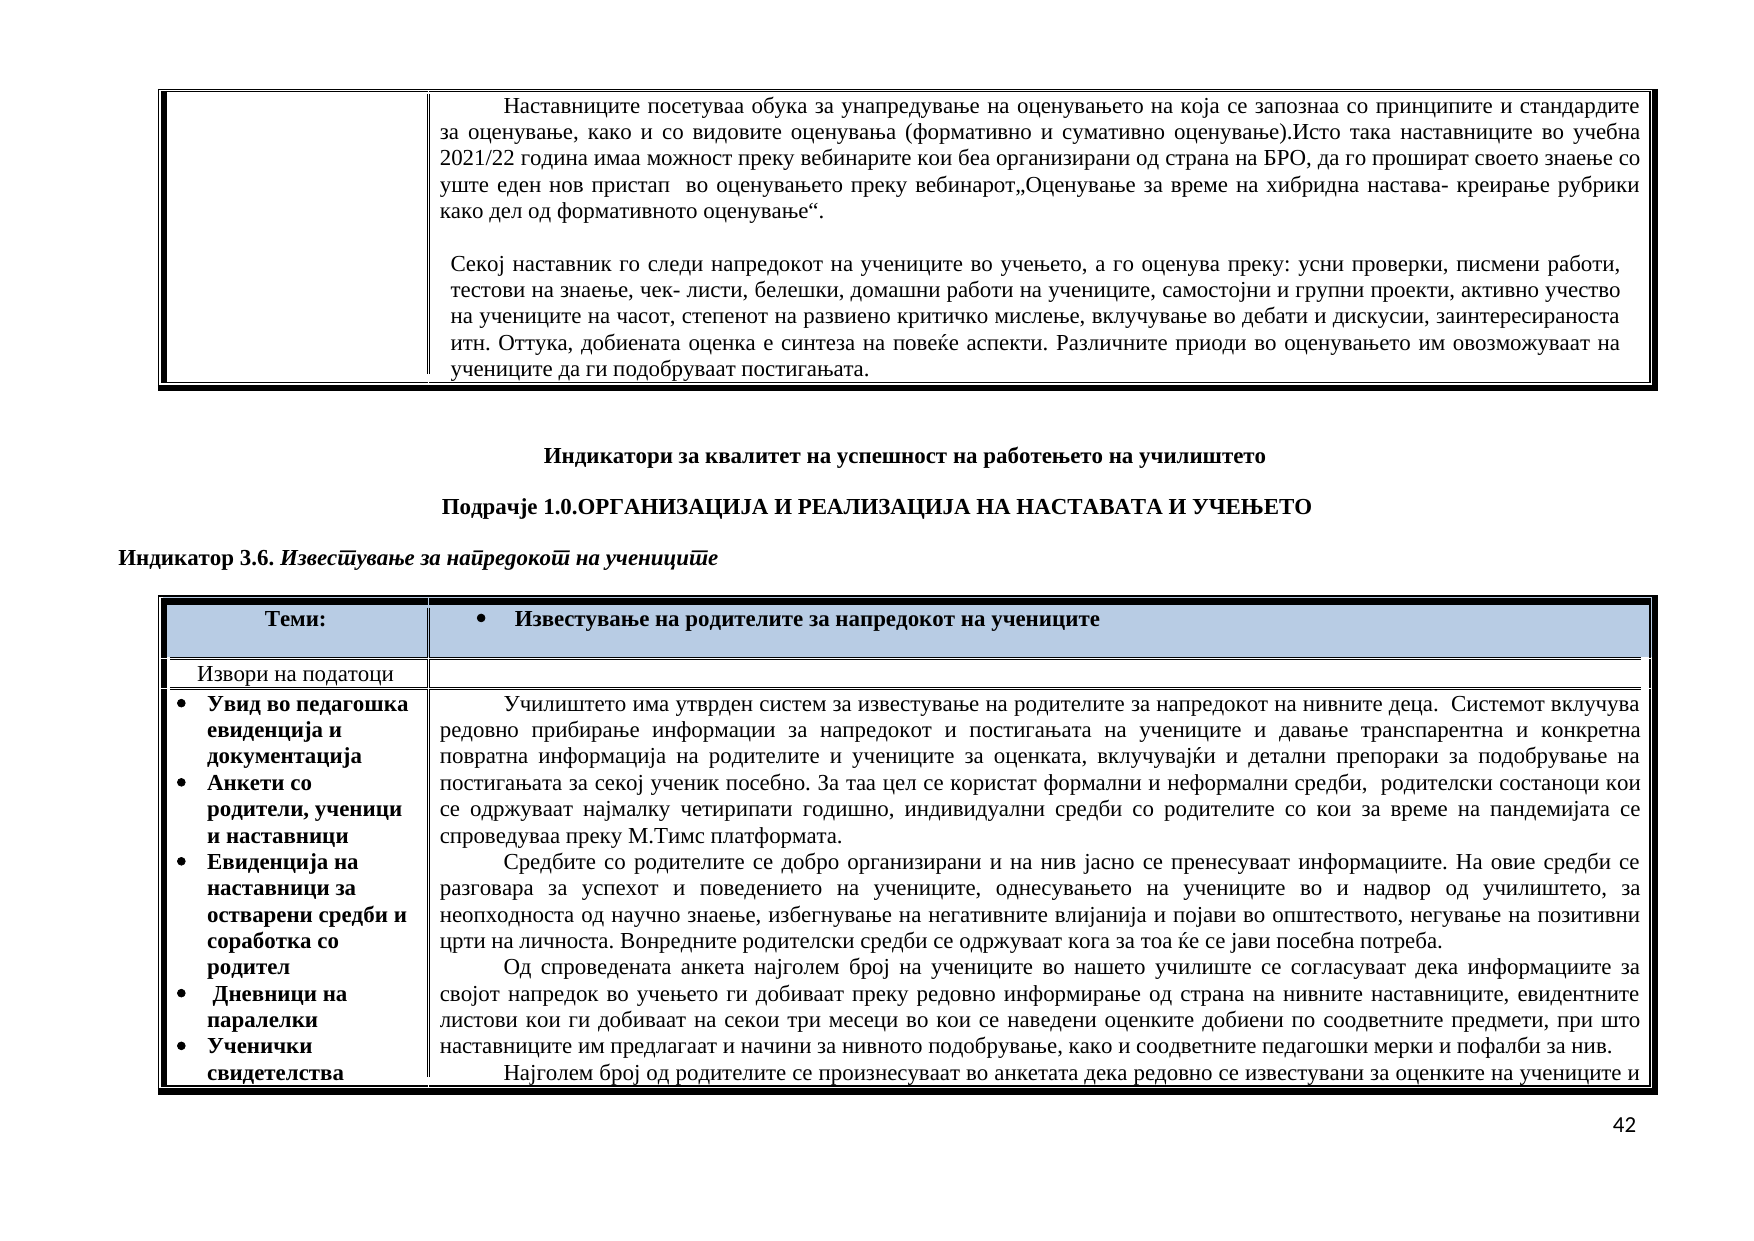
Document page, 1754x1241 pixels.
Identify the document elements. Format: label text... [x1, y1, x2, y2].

text Подрачје 1.0.ОРГАНИЗАЦИЈА И РЕАЛИЗАЦИЈА НА НАСТАВАТА И УЧЕЊЕТО [118, 493, 1636, 519]
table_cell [167, 687, 428, 1085]
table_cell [428, 92, 1649, 382]
table_header Известување на родителите за напредокот на учениците [428, 599, 1649, 657]
table_cell [428, 657, 1652, 687]
text Индикатор 3.6. Известување за напредокот на учениците [118, 544, 1636, 571]
table_cell Извори на податоци [163, 657, 428, 687]
table_header Теми: [167, 605, 428, 657]
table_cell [167, 92, 428, 382]
text Индикатори за квалитет на успешност на работењето на училиштето [118, 442, 1692, 468]
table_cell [428, 687, 1650, 1085]
